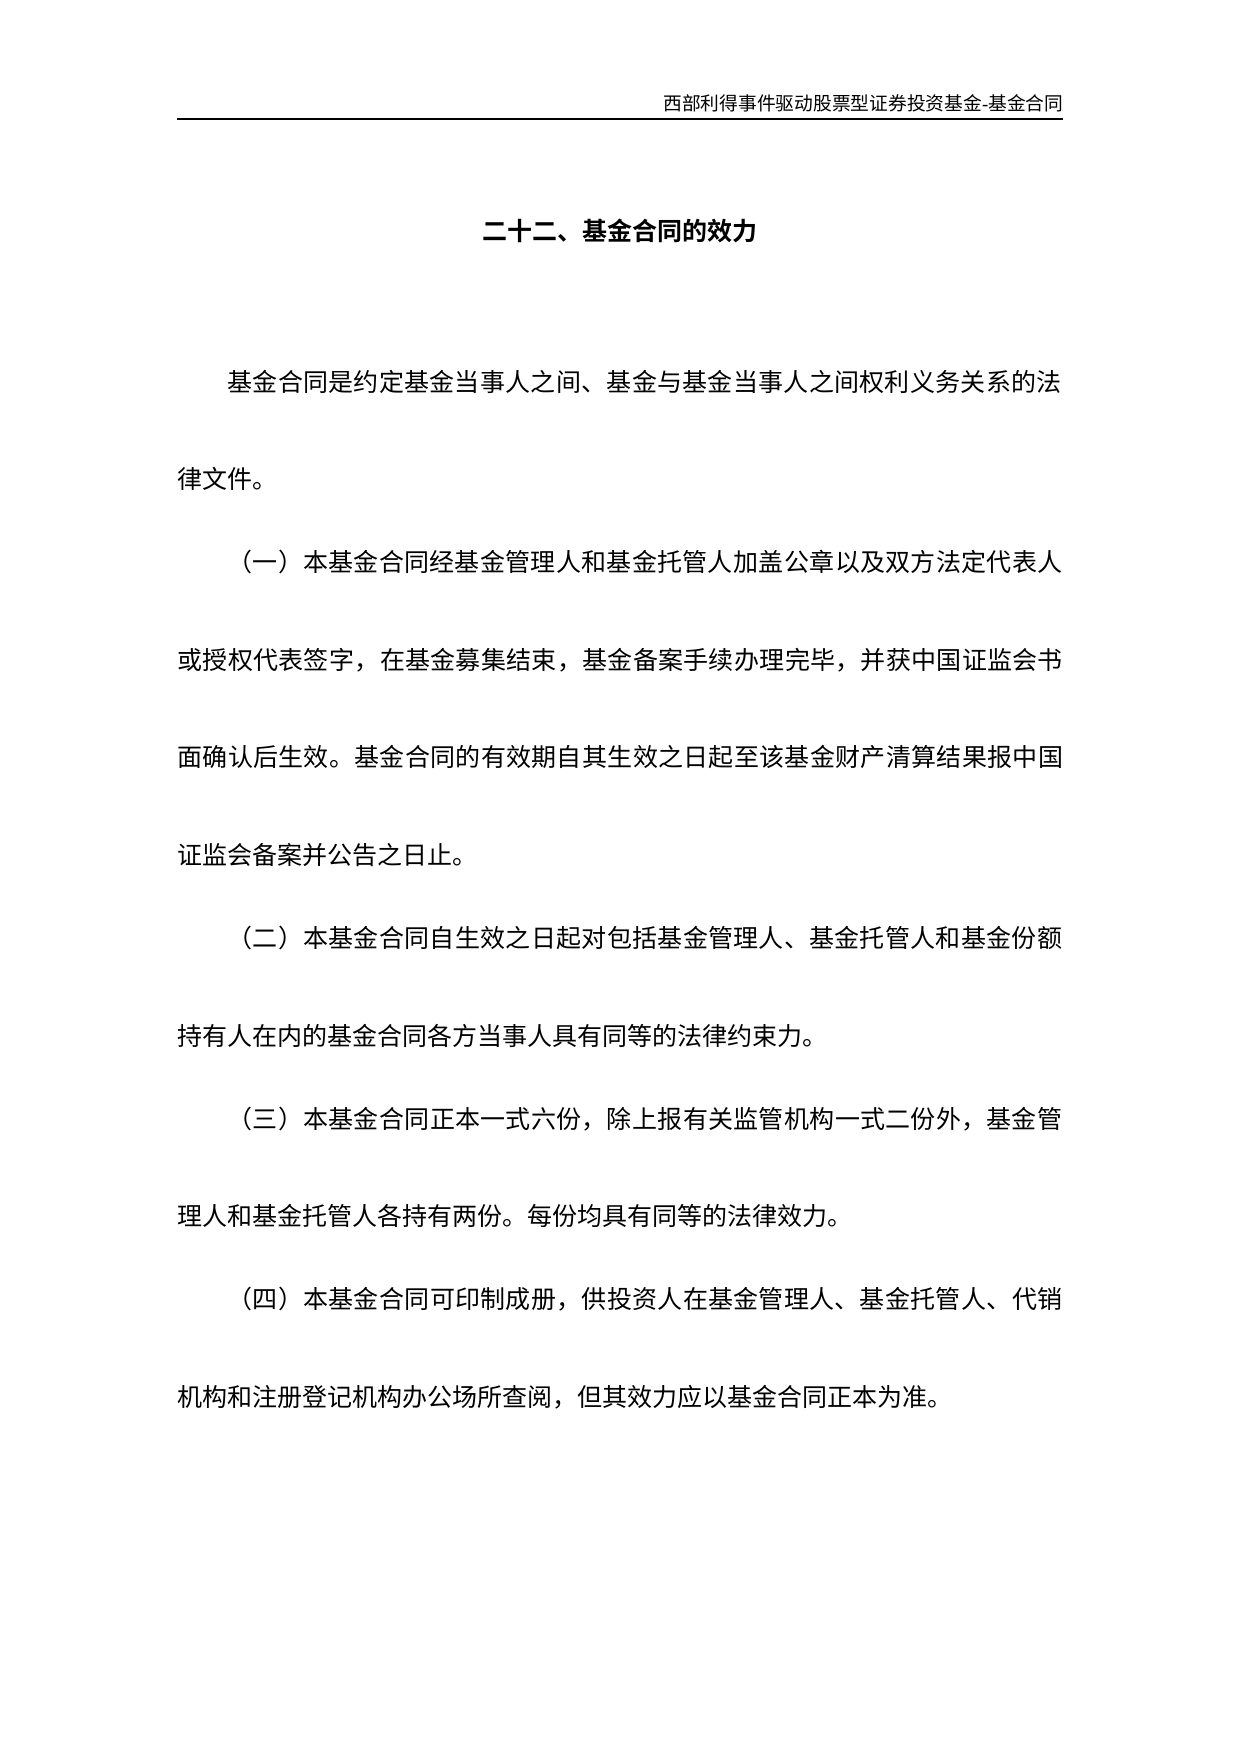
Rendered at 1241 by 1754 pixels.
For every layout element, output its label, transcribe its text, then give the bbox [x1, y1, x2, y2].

text 基金合同是约定基金当事人之间、基金与基金当事人之间权利义务关系的法律文件。 [177, 348, 1063, 510]
text （四）本基金合同可印制成册，供投资人在基金管理人、基金托管人、代销机构和注册登记机构办公场所查阅，但其效力应以基金合同正本为准。 [177, 1265, 1063, 1428]
text （一）本基金合同经基金管理人和基金托管人加盖公章以及双方法定代表人或授权代表签字，在基金募集结束，基金备案手续办理完毕，并获中国证监会书面确认后生效。基金合同的有效期自其生效之日起至该基金财产清算结果报中国证监会备案并公告之日止。 [177, 528, 1063, 886]
text （三）本基金合同正本一式六份，除上报有关监管机构一式二份外，基金管理人和基金托管人各持有两份。每份均具有同等的法律效力。 [177, 1085, 1063, 1247]
subtitle 二十二、基金合同的效力 [177, 197, 1063, 262]
text （二）本基金合同自生效之日起对包括基金管理人、基金托管人和基金份额持有人在内的基金合同各方当事人具有同等的法律约束力。 [177, 904, 1063, 1067]
